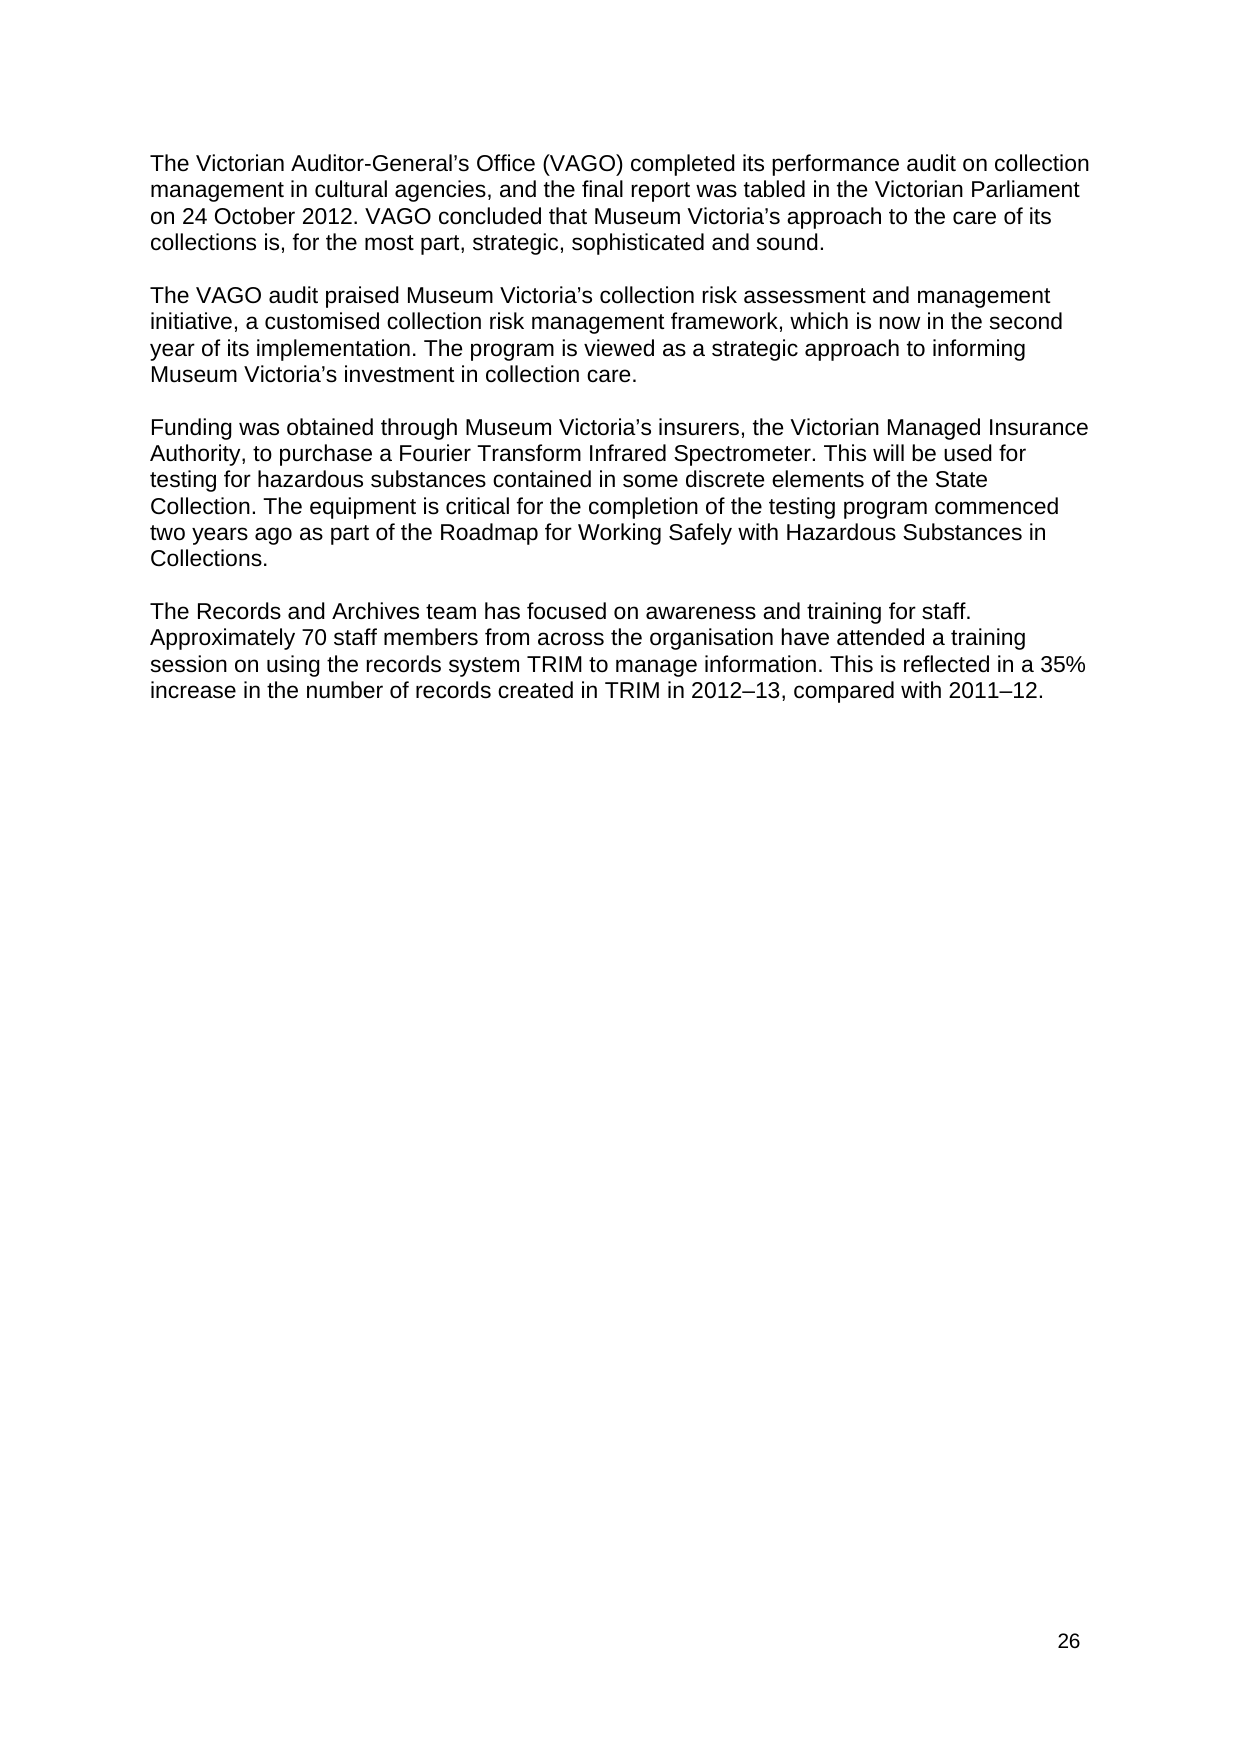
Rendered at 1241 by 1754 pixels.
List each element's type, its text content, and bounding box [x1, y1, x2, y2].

text The Victorian Auditor-General’s Office (VAGO) completed its performance audit on collection management in cultural agencies, and the final report was tabled in the Victorian Parliament on 24 October 2012. VAGO concluded that Museum Victoria’s approach to the care of its collections is, for the most part, strategic, sophisticated and sound. [150, 150, 1090, 255]
text Funding was obtained through Museum Victoria’s insurers, the Victorian Managed Insurance Authority, to purchase a Fourier Transform Infrared Spectrometer. This will be used for testing for hazardous substances contained in some discrete elements of the State Collection. The equipment is critical for the completion of the testing program commenced two years ago as part of the Roadmap for Working Safely with Hazardous Substances in Collections. [150, 413, 1090, 572]
text The VAGO audit praised Museum Victoria’s collection risk assessment and management initiative, a customised collection risk management framework, which is now in the second year of its implementation. The program is viewed as a strategic approach to informing Museum Victoria’s investment in collection care. [150, 282, 1090, 387]
text The Records and Archives team has focused on awareness and training for staff. Approximately 70 staff members from across the organisation have attended a training session on using the records system TRIM to manage information. This is reflected in a 35% increase in the number of records created in TRIM in 2012–13, compared with 2011–12. [150, 598, 1090, 703]
